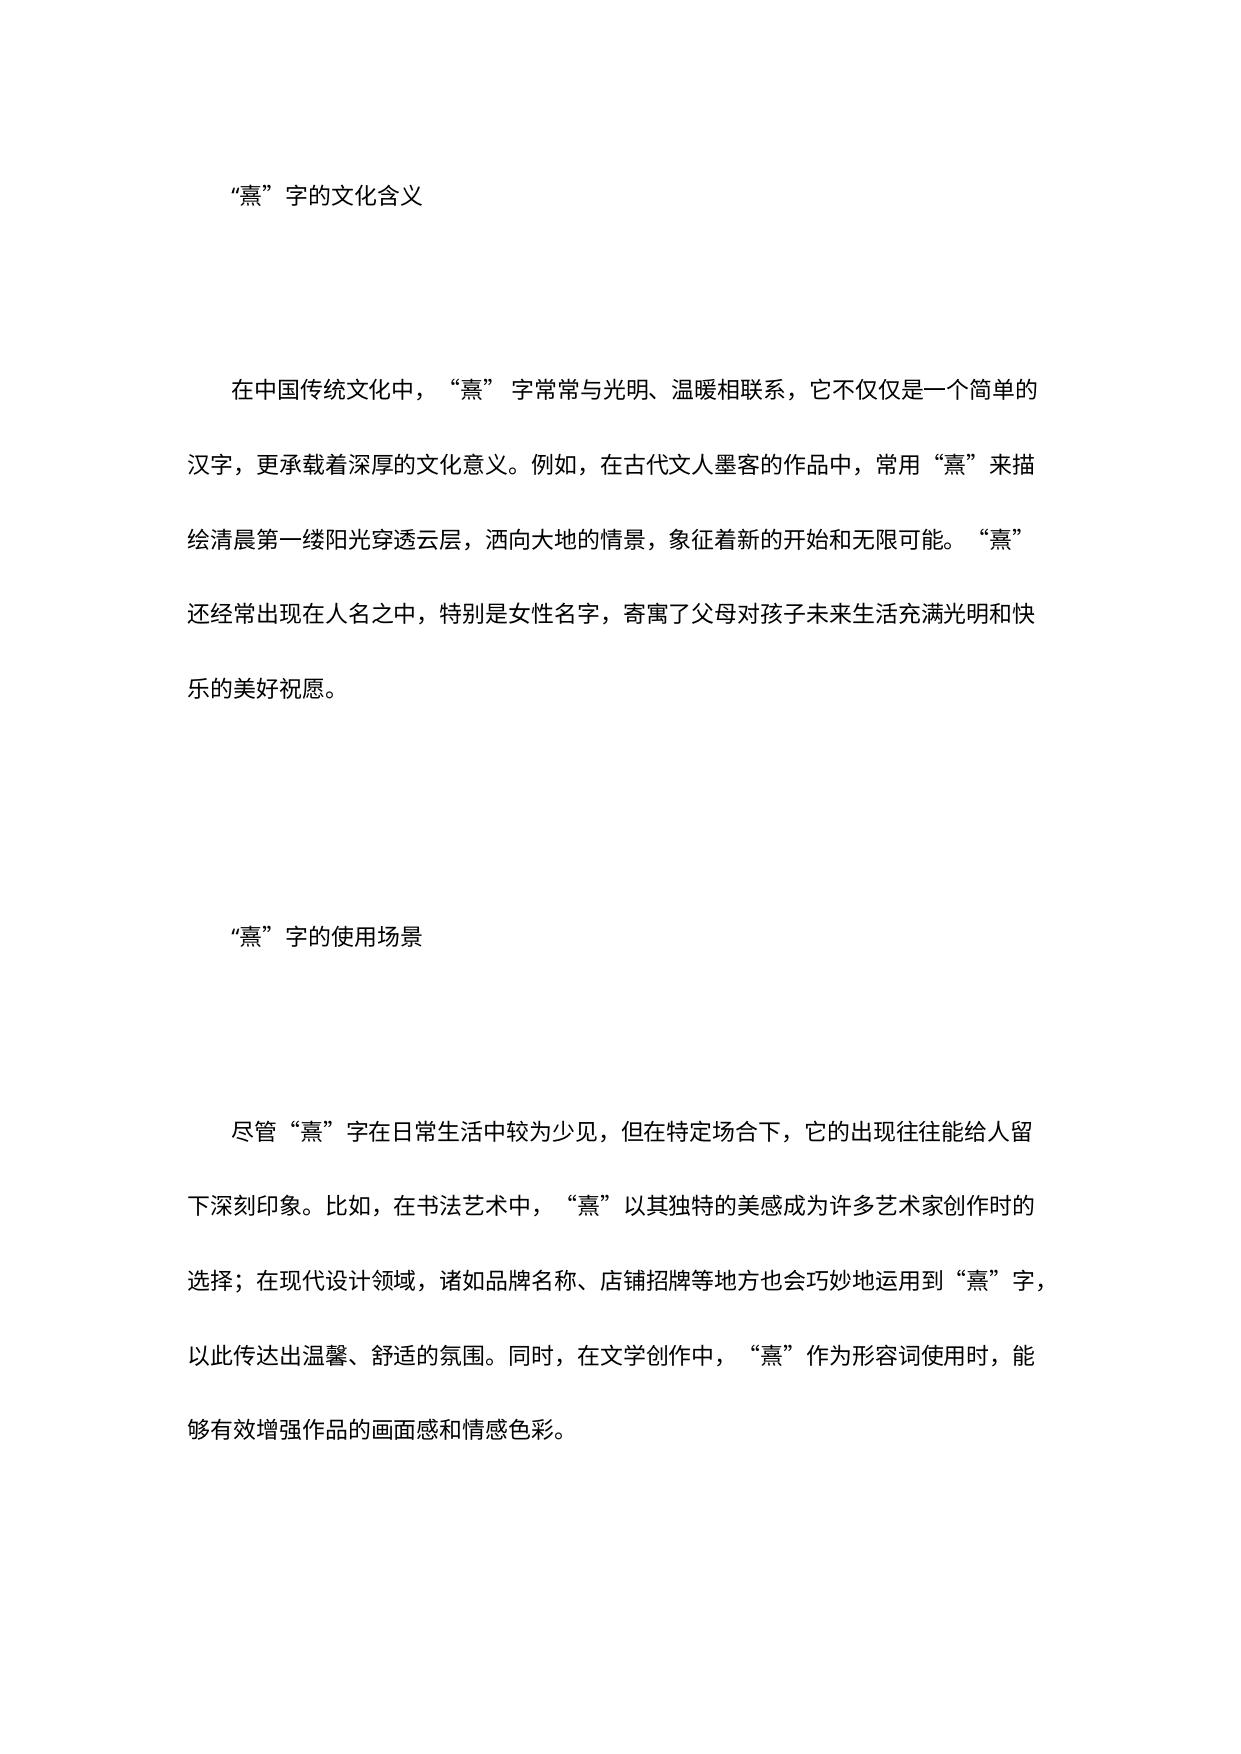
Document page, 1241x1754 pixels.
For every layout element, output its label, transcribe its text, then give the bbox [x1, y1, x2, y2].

text 尽管“熹”字在日常生活中较为少见，但在特定场合下，它的出现往往能给人留下深刻印象。比如，在书法艺术中，“熹”以其独特的美感成为许多艺术家创作时的选择；在现代设计领域，诸如品牌名称、店铺招牌等地方也会巧妙地运用到“熹”字，以此传达出温馨、舒适的氛围。同时，在文学创作中，“熹”作为形容词使用时，能够有效增强作品的画面感和情感色彩。 [187, 1098, 1053, 1461]
text “熹”字的使用场景 [187, 903, 1053, 968]
text “熹”字的文化含义 [187, 162, 1053, 227]
text 在中国传统文化中，“熹” 字常常与光明、温暖相联系，它不仅仅是一个简单的汉字，更承载着深厚的文化意义。例如，在古代文人墨客的作品中，常用“熹”来描绘清晨第一缕阳光穿透云层，洒向大地的情景，象征着新的开始和无限可能。“熹” 还经常出现在人名之中，特别是女性名字，寄寓了父母对孩子未来生活充满光明和快乐的美好祝愿。 [187, 356, 1053, 720]
